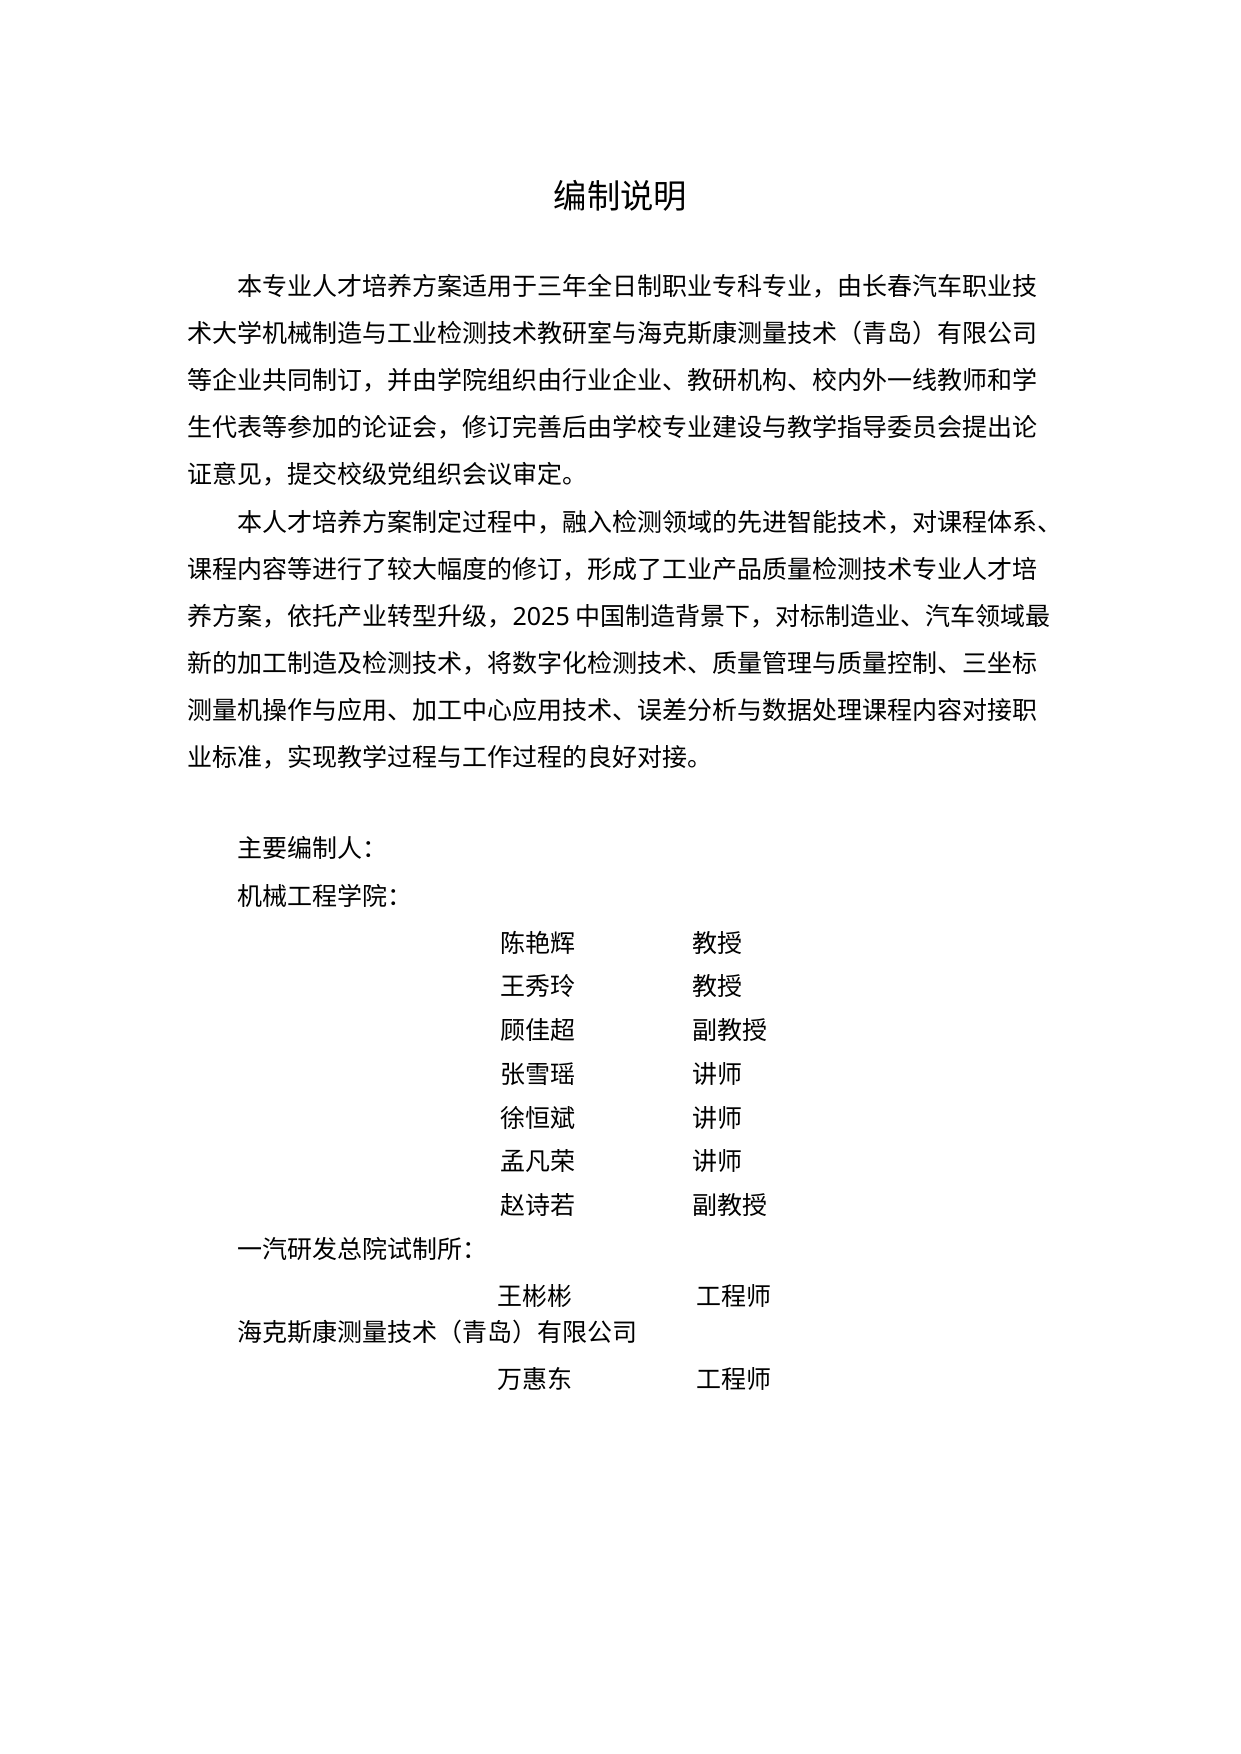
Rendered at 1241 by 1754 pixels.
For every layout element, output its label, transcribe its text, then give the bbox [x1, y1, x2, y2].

table_cell 徐恒斌 [439, 1098, 631, 1142]
text 编制说明 [187, 162, 1053, 227]
table_cell 讲师 [631, 1142, 836, 1186]
table_header 工程师 [631, 1276, 836, 1313]
table_header 陈艳辉 [439, 923, 631, 967]
table_cell 副教授 [631, 1186, 836, 1229]
table_header 万惠东 [439, 1360, 631, 1396]
table_cell 赵诗若 [439, 1186, 631, 1229]
table_header 工程师 [631, 1360, 836, 1396]
table_cell 讲师 [631, 1054, 836, 1098]
table_cell 张雪瑶 [439, 1054, 631, 1098]
text 本专业人才培养方案适用于三年全日制职业专科专业，由长春汽车职业技术大学机械制造与工业检测技术教研室与海克斯康测量技术（青岛）有限公司等企业共同制订，并由学院组织由行业企业、教研机构、校内外一线教师和学生代表等参加的论证会，修订完善后由学校专业建设与教学指导委员会提出论证意见，提交校级党组织会议审定。 [187, 267, 1053, 491]
table_cell 讲师 [631, 1098, 836, 1142]
text 机械工程学院： [187, 876, 1053, 912]
table_header 教授 [631, 923, 836, 967]
table_cell 王秀玲 [439, 967, 631, 1011]
table_header 王彬彬 [439, 1276, 631, 1313]
table_cell 教授 [631, 967, 836, 1011]
text 本人才培养方案制定过程中，融入检测领域的先进智能技术，对课程体系、课程内容等进行了较大幅度的修订，形成了工业产品质量检测技术专业人才培养方案，依托产业转型升级，2025中国制造背景下，对标制造业、汽车领域最新的加工制造及检测技术，将数字化检测技术、质量管理与质量控制、三坐标测量机操作与应用、加工中心应用技术、误差分析与数据处理课程内容对接职业标准，实现教学过程与工作过程的良好对接。 [187, 502, 1053, 774]
text 一汽研发总院试制所： [187, 1229, 1053, 1266]
text 主要编制人： [187, 829, 1053, 865]
table_cell 顾佳超 [439, 1011, 631, 1054]
table_cell 副教授 [631, 1011, 836, 1054]
text 海克斯康测量技术（青岛）有限公司 [187, 1313, 1053, 1349]
table_cell 孟凡荣 [439, 1142, 631, 1186]
